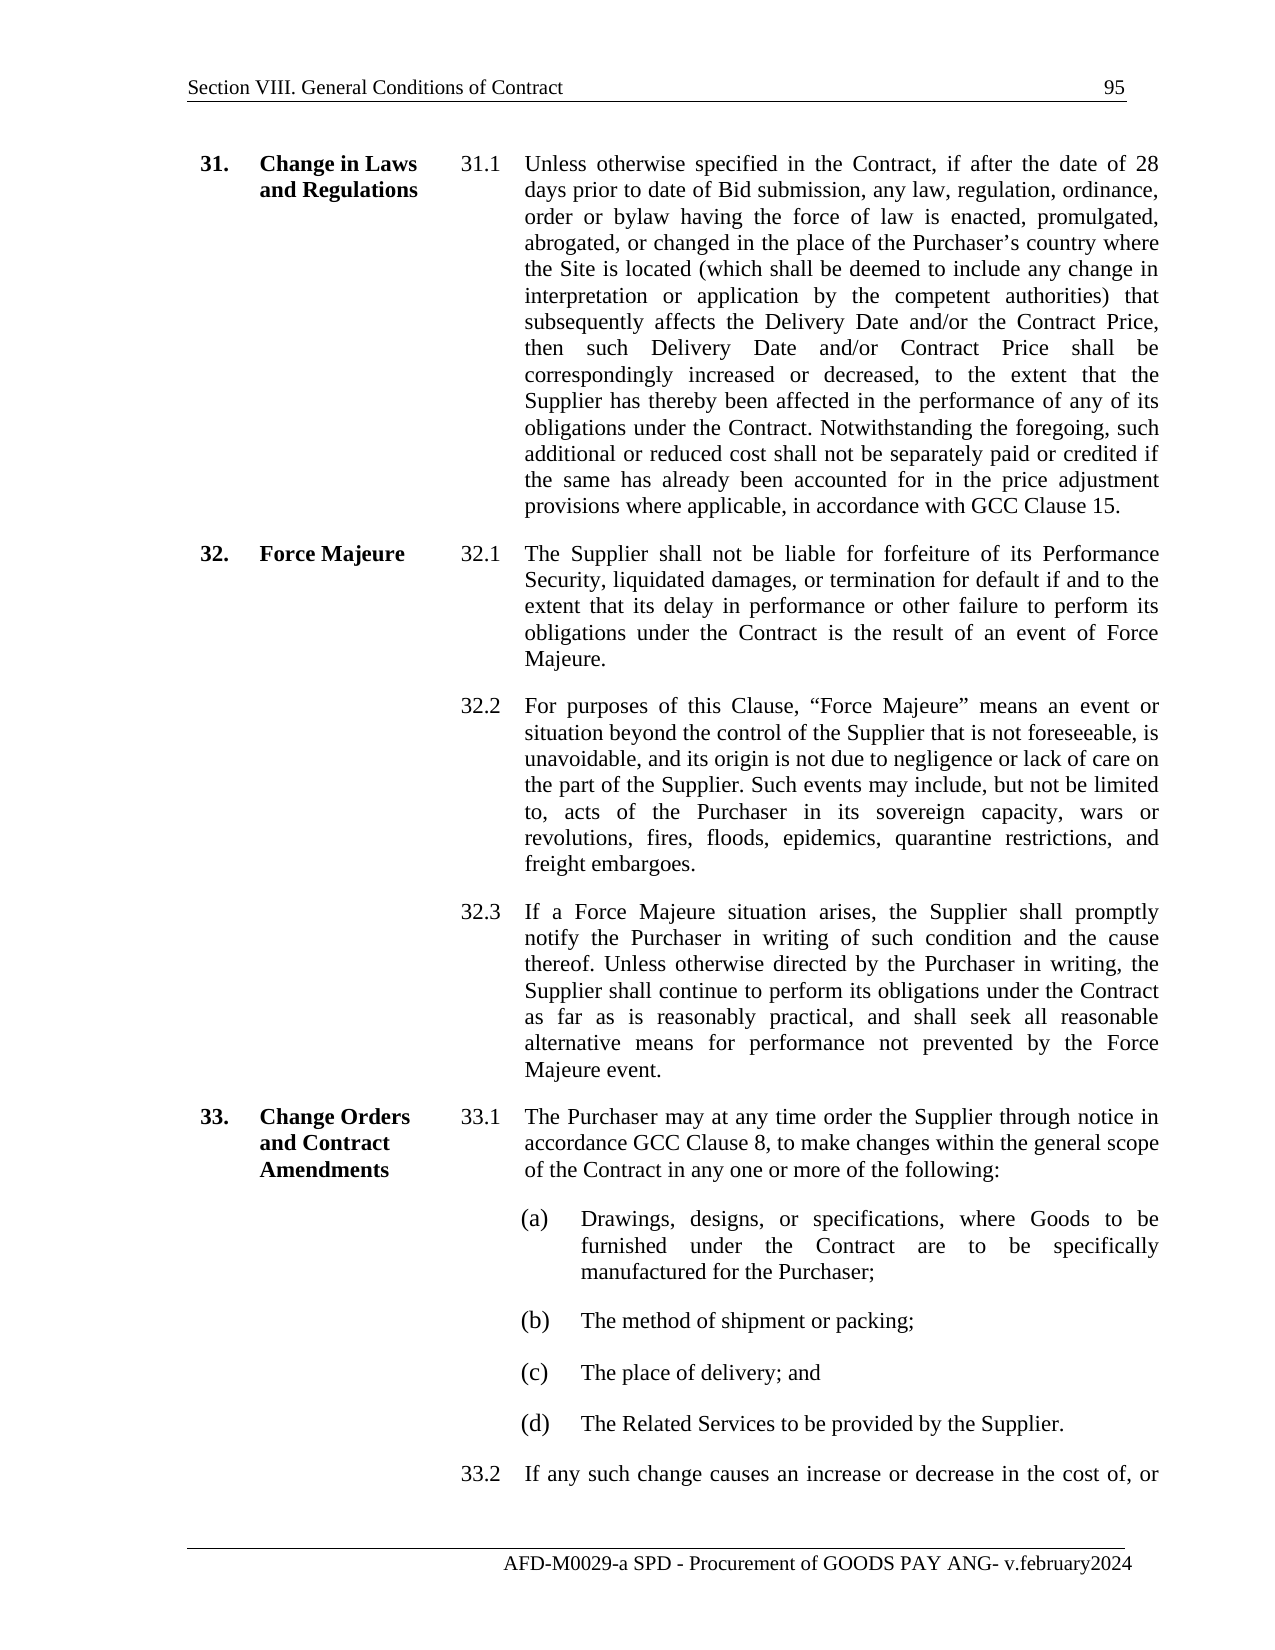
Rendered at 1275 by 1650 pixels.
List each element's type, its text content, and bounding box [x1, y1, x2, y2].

table_cell 33. Change Orders and Contract Amendments [189, 1103, 449, 1487]
table_cell 32.1 The Supplier shall not be liable for forfeiture of its Performance Security, liquidated damages, or termination for default if and to the extent that its delay in performance or other failure to perform its obligations under the Contract is the result of an event of Force Majeure. 32.2 For purposes of this Clause, “Force Majeure” means an event or situation beyond the control of the Supplier that is not foreseeable, is unavoidable, and its origin is not due to negligence or lack of care on the part of the Supplier. Such events may include, but not be limited to, acts of the Purchaser in its sovereign capacity, wars or revolutions, fires, floods, epidemics, quarantine restrictions, and freight embargoes. 32.3 If a Force Majeure situation arises, the Supplier shall promptly notify the Purchaser in writing of such condition and the cause thereof. Unless otherwise directed by the Purchaser in writing, the Supplier shall continue to perform its obligations under the Contract as far as is reasonably practical, and shall seek all reasonable alternative means for performance not prevented by the Force Majeure event. [449, 540, 1171, 1103]
table_cell 31. Change in Laws and Regulations [189, 150, 449, 540]
table_cell 31.1 Unless otherwise specified in the Contract, if after the date of 28 days prior to date of Bid submission, any law, regulation, ordinance, order or bylaw having the force of law is enacted, promulgated, abrogated, or changed in the place of the Purchaser’s country where the Site is located (which shall be deemed to include any change in interpretation or application by the competent authorities) that subsequently affects the Delivery Date and/or the Contract Price, then such Delivery Date and/or Contract Price shall be correspondingly increased or decreased, to the extent that the Supplier has thereby been affected in the performance of any of its obligations under the Contract. Notwithstanding the foregoing, such additional or reduced cost shall not be separately paid or credited if the same has already been accounted for in the price adjustment provisions where applicable, in accordance with GCC Clause 15. [449, 150, 1171, 540]
table_cell 32. Force Majeure [189, 540, 449, 1103]
